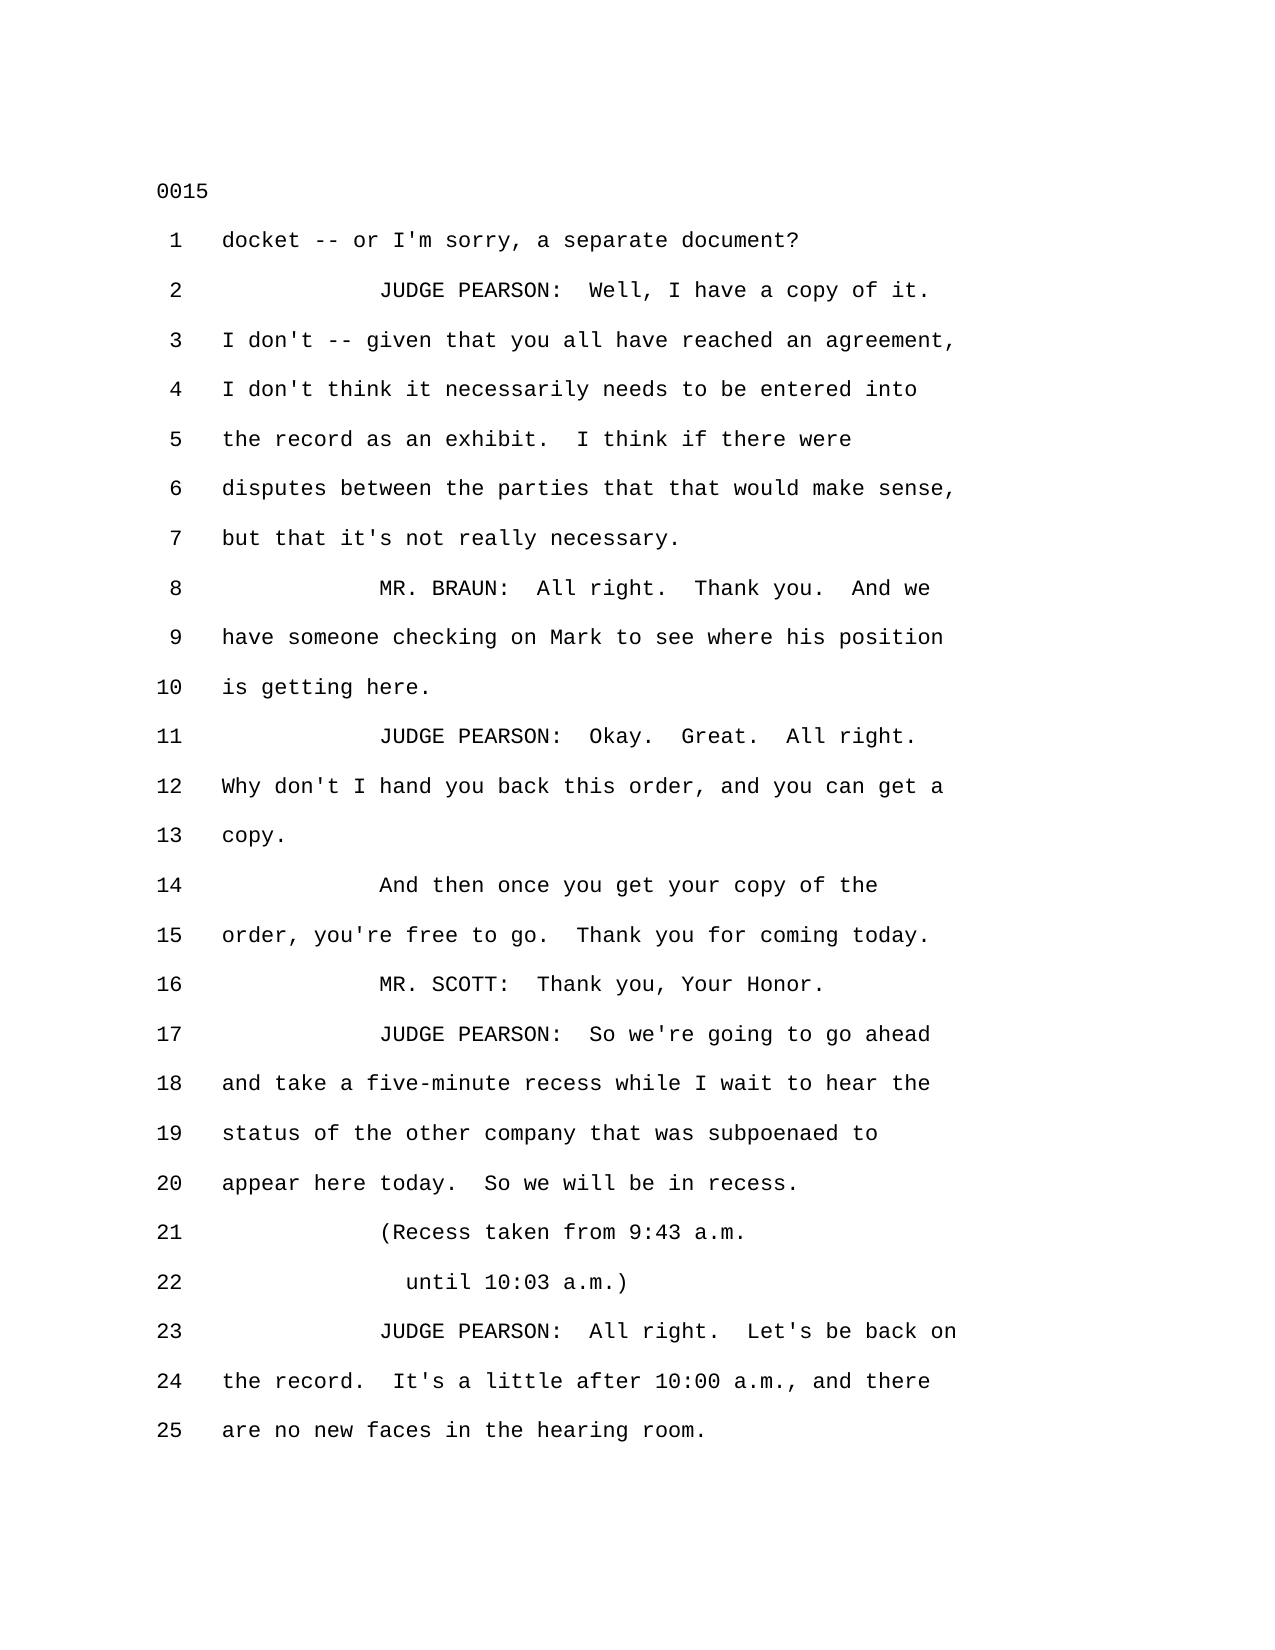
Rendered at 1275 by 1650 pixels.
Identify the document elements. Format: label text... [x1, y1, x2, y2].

text 9 have someone checking on Mark to see where his position [156, 626, 1119, 651]
text 23 JUDGE PEARSON: All right. Let's be back on [156, 1320, 1119, 1345]
text 8 MR. BRAUN: All right. Thank you. And we [156, 577, 1119, 601]
text 22 until 10:03 a.m.) [156, 1271, 1119, 1296]
text 10 is getting here. [156, 676, 1119, 701]
text 7 but that it's not really necessary. [156, 527, 1119, 552]
text 13 copy. [156, 824, 1119, 849]
text 20 appear here today. So we will be in recess. [156, 1172, 1119, 1196]
text 1 docket -- or I'm sorry, a separate document? [156, 229, 1119, 254]
text 17 JUDGE PEARSON: So we're going to go ahead [156, 1023, 1119, 1048]
text 3 I don't -- given that you all have reached an agreement, [156, 329, 1119, 353]
text 2 JUDGE PEARSON: Well, I have a copy of it. [156, 279, 1119, 304]
text 15 order, you're free to go. Thank you for coming today. [156, 924, 1119, 948]
text 21 (Recess taken from 9:43 a.m. [156, 1221, 1119, 1246]
text 6 disputes between the parties that that would make sense, [156, 477, 1119, 502]
text 25 are no new faces in the hearing room. [156, 1419, 1119, 1444]
text 14 And then once you get your copy of the [156, 874, 1119, 899]
text 11 JUDGE PEARSON: Okay. Great. All right. [156, 725, 1119, 750]
text 16 MR. SCOTT: Thank you, Your Honor. [156, 973, 1119, 998]
text 24 the record. It's a little after 10:00 a.m., and there [156, 1370, 1119, 1395]
text 4 I don't think it necessarily needs to be entered into [156, 378, 1119, 403]
text 12 Why don't I hand you back this order, and you can get a [156, 775, 1119, 800]
text 18 and take a five-minute recess while I wait to hear the [156, 1072, 1119, 1097]
text 0015 [156, 180, 1119, 205]
text 5 the record as an exhibit. I think if there were [156, 428, 1119, 453]
text 19 status of the other company that was subpoenaed to [156, 1122, 1119, 1147]
